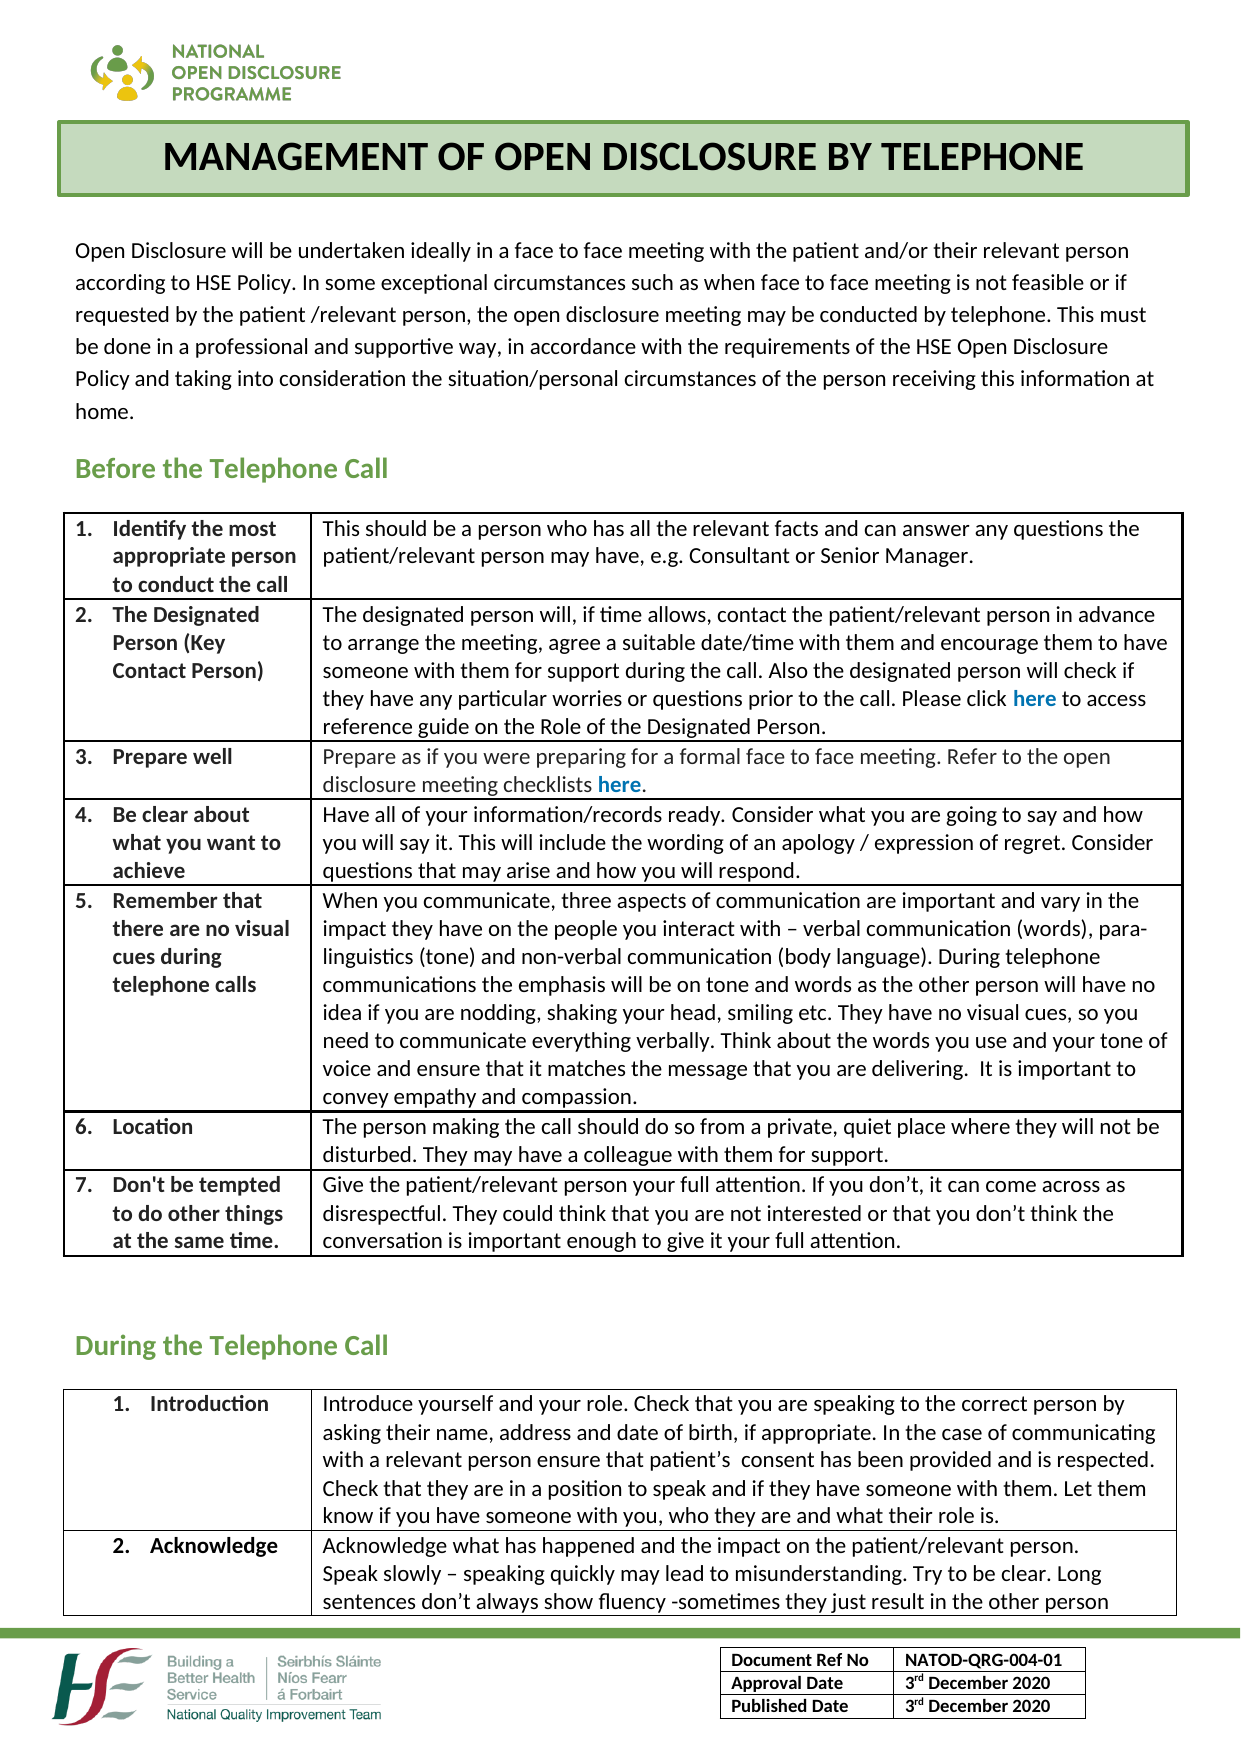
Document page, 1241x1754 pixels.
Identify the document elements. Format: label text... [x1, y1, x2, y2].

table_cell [312, 1531, 1176, 1615]
table_cell Acknowledge [64, 1531, 311, 1615]
table_cell Don't be tempted to do other things at the same time. [65, 1171, 310, 1255]
text Before the Telephone Call [75, 450, 1165, 485]
table_cell Location [65, 1113, 310, 1168]
text Open Disclosure will be undertaken ideally in a face to face meeting with the patient and/or their relevant person according to HSE Policy. In some exceptional circumstances such as when face to face meeting is not feasible or if requested by the patient /relevant person, the open disclosure meeting may be conducted by telephone. This must be done in a professional and supportive way, in accordance with the requirements of the HSE Open Disclosure Policy and taking into consideration the situation/personal circumstances of the person receiving this information at home. [75, 236, 1165, 425]
table_cell Remember that there are no visual cues during telephone calls [65, 886, 310, 1110]
table_cell Prepare well [65, 742, 310, 798]
table_cell The designated person will, if time allows, contact the patient/relevant person in advance to arrange the meeting, agree a suitable date/time with them and encourage them to have someone with them for support during the call. Also the designated person will check if they have any particular worries or questions prior to the call. Please click here to access reference guide on the Role of the Designated Person. [312, 600, 1181, 740]
table_cell When you communicate, three aspects of communication are important and vary in the impact they have on the people you interact with – verbal communication (words), para-linguistics (tone) and non-verbal communication (body language). During telephone communications the emphasis will be on tone and words as the other person will have no idea if you are nodding, shaking your head, smiling etc. They have no visual cues, so you need to communicate everything verbally. Think about the words you use and your tone of voice and ensure that it matches the message that you are delivering. It is important to convey empathy and compassion. [312, 886, 1181, 1110]
table_cell The person making the call should do so from a private, quiet place where they will not be disturbed. They may have a colleague with them for support. [312, 1113, 1181, 1168]
table_cell Prepare as if you were preparing for a formal face to face meeting. Refer to the open disclosure meeting checklists here. [312, 742, 1181, 798]
table_cell Have all of your information/records ready. Consider what you are going to say and how you will say it. This will include the wording of an apology / expression of regret. Consider questions that may arise and how you will respond. [312, 800, 1181, 884]
text During the Telephone Call [75, 1327, 1165, 1362]
table_cell The Designated Person (Key Contact Person) [65, 600, 310, 740]
picture [77, 25, 354, 120]
table_cell Give the patient/relevant person your full attention. If you don’t, it can come across as disrespectful. They could think that you are not interested or that you don’t think the conversation is important enough to give it your full attention. [312, 1171, 1181, 1255]
table_header Introduction [64, 1390, 311, 1530]
table_header Identify the most appropriate person to conduct the call [65, 514, 310, 598]
table_header This should be a person who has all the relevant facts and can answer any questions the patient/relevant person may have, e.g. Consultant or Senior Manager. [312, 514, 1181, 598]
picture [51, 1648, 381, 1727]
table_header Introduce yourself and your role. Check that you are speaking to the correct person by asking their name, address and date of birth, if appropriate. In the case of communicating with a relevant person ensure that patient’s consent has been provided and is respected. Check that they are in a position to speak and if they have someone with them. Let them know if you have someone with you, who they are and what their role is. [312, 1390, 1176, 1530]
table_cell Be clear about what you want to achieve [65, 800, 310, 884]
